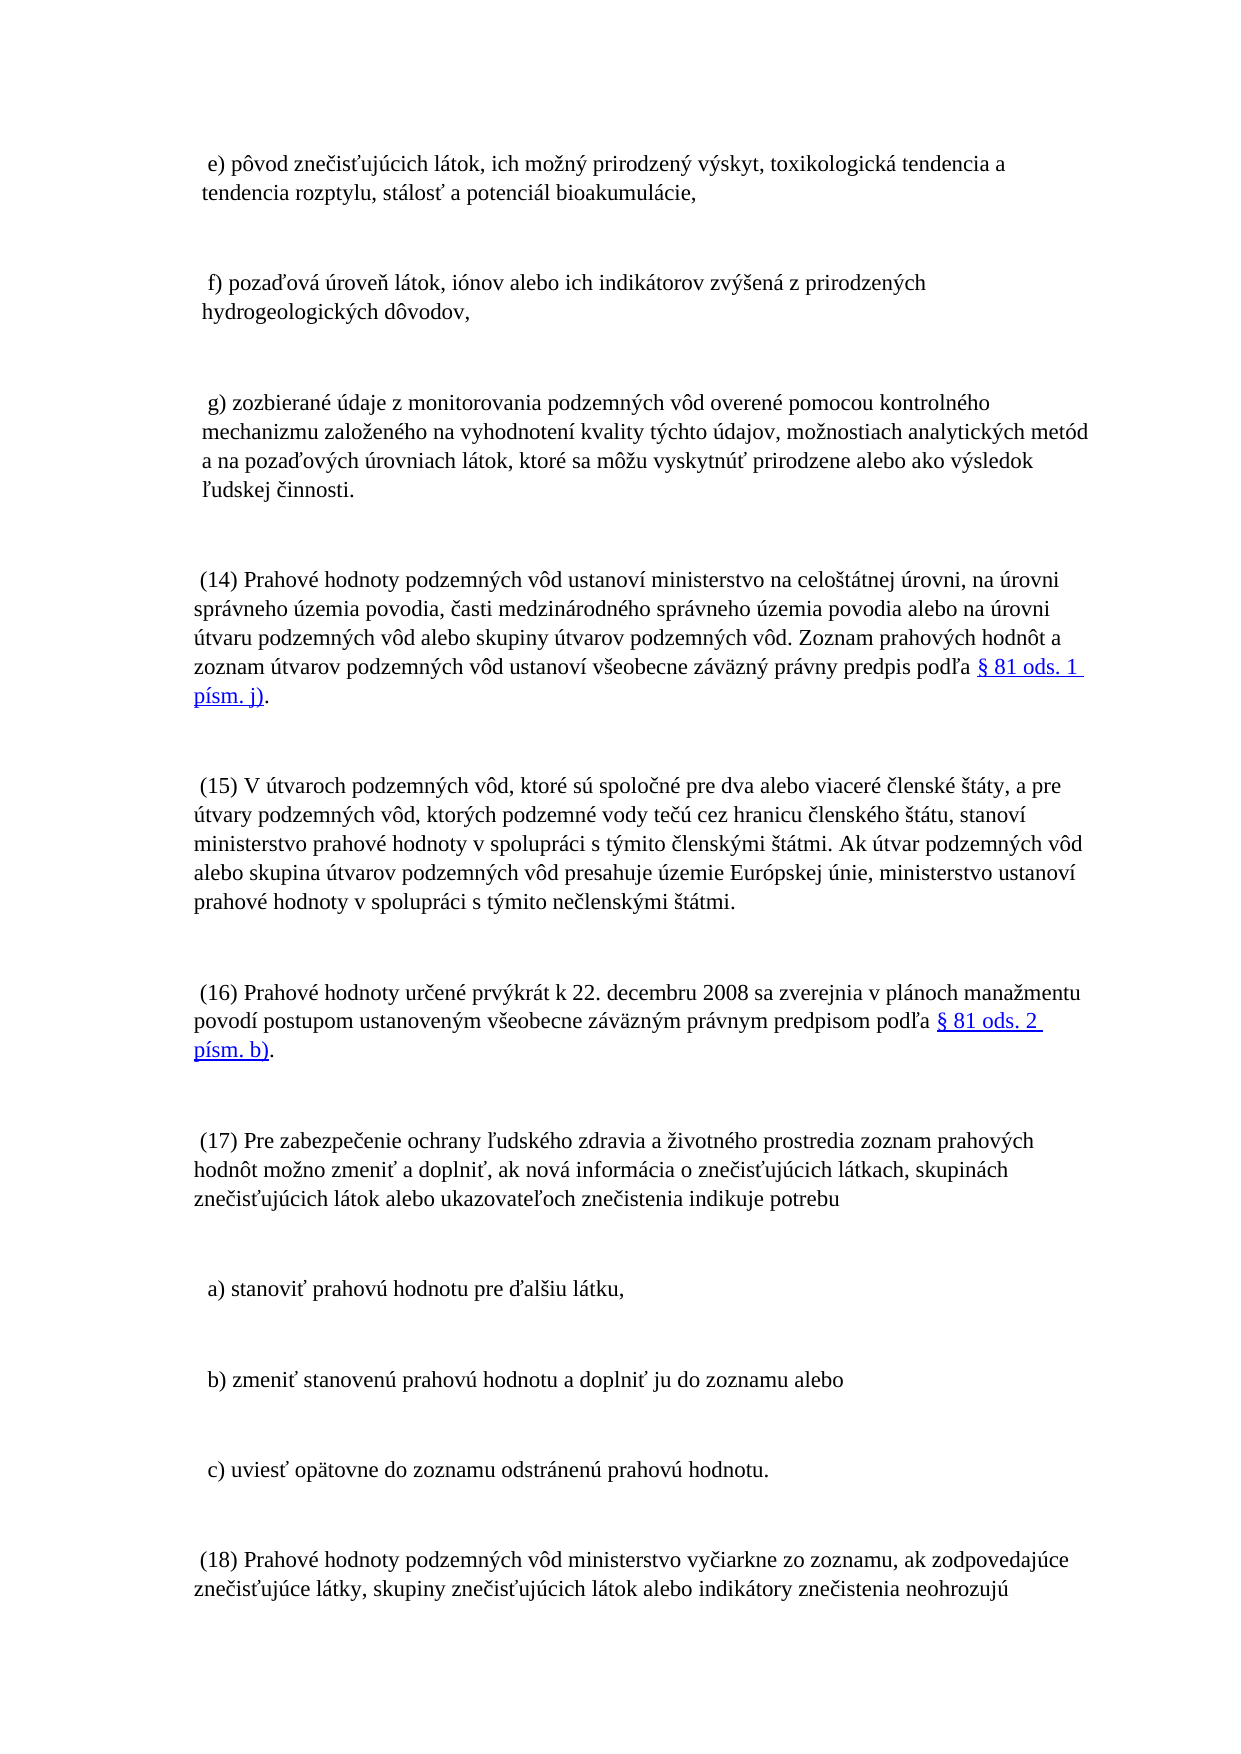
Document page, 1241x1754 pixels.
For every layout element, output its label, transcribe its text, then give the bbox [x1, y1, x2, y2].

text (14) Prahové hodnoty podzemných vôd ustanoví ministerstvo na celoštátnej úrovni, na úrovni správneho územia povodia, časti medzinárodného správneho územia povodia alebo na úrovni útvaru podzemných vôd alebo skupiny útvarov podzemných vôd. Zoznam prahových hodnôt a zoznam útvarov podzemných vôd ustanoví všeobecne záväzný právny predpis podľa § 81 ods. 1 písm. j). [194, 566, 1090, 708]
text b) zmeniť stanovenú prahovú hodnotu a doplniť ju do zoznamu alebo [202, 1366, 1090, 1392]
text e) pôvod znečisťujúcich látok, ich možný prirodzený výskyt, toxikologická tendencia a tendencia rozptylu, stálosť a potenciál bioakumulácie, [202, 150, 1090, 205]
text (15) V útvaroch podzemných vôd, ktoré sú spoločné pre dva alebo viaceré členské štáty, a pre útvary podzemných vôd, ktorých podzemné vody tečú cez hranicu členského štátu, stanoví ministerstvo prahové hodnoty v spolupráci s týmito členskými štátmi. Ak útvar podzemných vôd alebo skupina útvarov podzemných vôd presahuje územie Európskej únie, ministerstvo ustanoví prahové hodnoty v spolupráci s týmito nečlenskými štátmi. [194, 772, 1090, 914]
text (16) Prahové hodnoty určené prvýkrát k 22. decembru 2008 sa zverejnia v plánoch manažmentu povodí postupom ustanoveným všeobecne záväzným právnym predpisom podľa § 81 ods. 2 písm. b). [194, 978, 1090, 1063]
text g) zozbierané údaje z monitorovania podzemných vôd overené pomocou kontrolného mechanizmu založeného na vyhodnotení kvality týchto údajov, možnostiach analytických metód a na pozaďových úrovniach látok, ktoré sa môžu vyskytnúť prirodzene alebo ako výsledok ľudskej činnosti. [202, 389, 1090, 502]
text a) stanoviť prahovú hodnotu pre ďalšiu látku, [202, 1275, 1090, 1302]
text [194, 1546, 1090, 1602]
text f) pozaďová úroveň látok, iónov alebo ich indikátorov zvýšená z prirodzených hydrogeologických dôvodov, [202, 269, 1090, 325]
text (17) Pre zabezpečenie ochrany ľudského zdravia a životného prostredia zoznam prahových hodnôt možno zmeniť a doplniť, ak nová informácia o znečisťujúcich látkach, skupinách znečisťujúcich látok alebo ukazovateľoch znečistenia indikuje potrebu [194, 1127, 1090, 1211]
text c) uviesť opätovne do zoznamu odstránenú prahovú hodnotu. [202, 1456, 1090, 1482]
